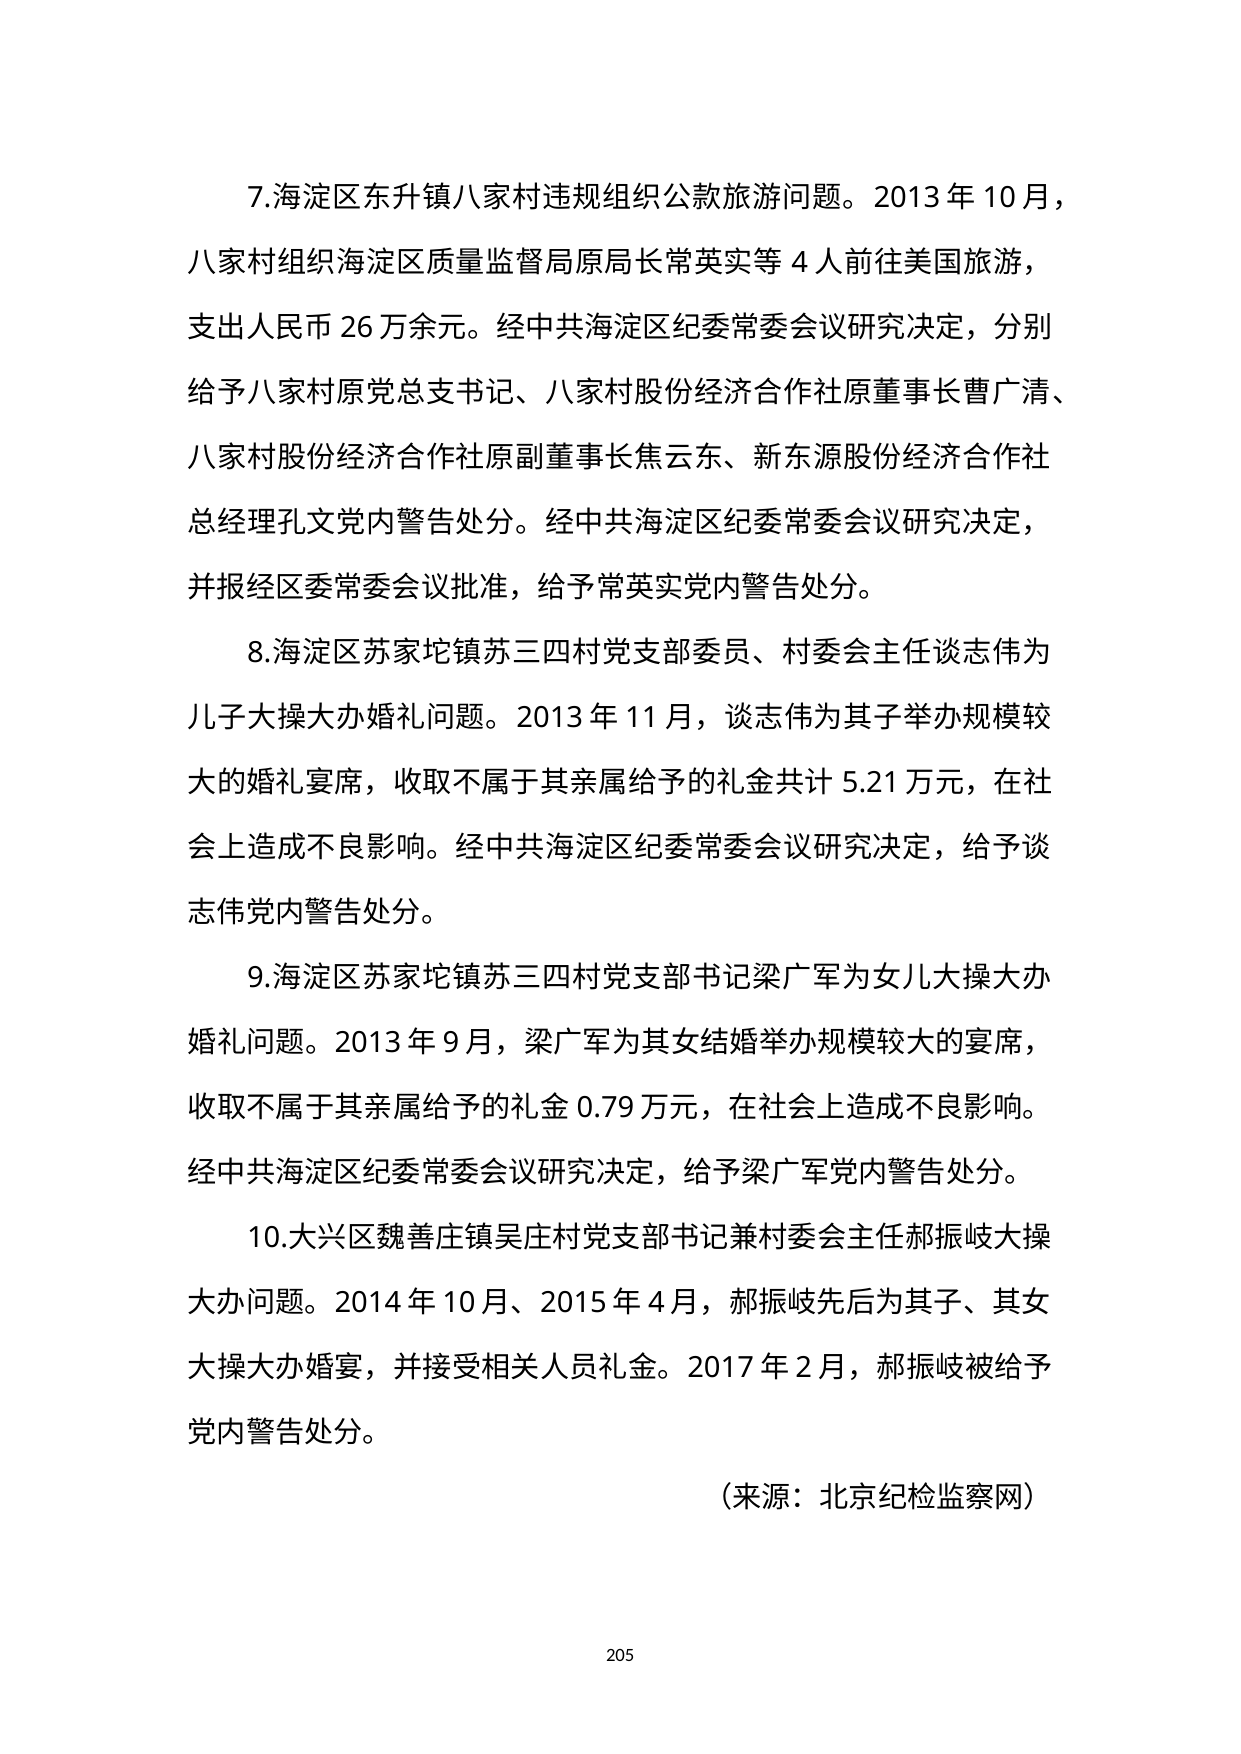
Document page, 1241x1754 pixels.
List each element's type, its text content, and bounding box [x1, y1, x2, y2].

text 8.海淀区苏家坨镇苏三四村党支部委员、村委会主任谈志伟为儿子大操大办婚礼问题。2013年11月，谈志伟为其子举办规模较大的婚礼宴席，收取不属于其亲属给予的礼金共计5.21万元，在社会上造成不良影响。经中共海淀区纪委常委会议研究决定，给予谈志伟党内警告处分。 [187, 617, 1053, 942]
text 10.大兴区魏善庄镇吴庄村党支部书记兼村委会主任郝振岐大操大办问题。2014年10月、2015年4月，郝振岐先后为其子、其女大操大办婚宴，并接受相关人员礼金。2017年2月，郝振岐被给予党内警告处分。 [187, 1202, 1053, 1462]
text 7.海淀区东升镇八家村违规组织公款旅游问题。2013年10月，八家村组织海淀区质量监督局原局长常英实等4人前往美国旅游，支出人民币26万余元。经中共海淀区纪委常委会议研究决定，分别给予八家村原党总支书记、八家村股份经济合作社原董事长曹广清、八家村股份经济合作社原副董事长焦云东、新东源股份经济合作社总经理孔文党内警告处分。经中共海淀区纪委常委会议研究决定，并报经区委常委会议批准，给予常英实党内警告处分。 [187, 162, 1053, 617]
text （来源：北京纪检监察网） [187, 1462, 1053, 1527]
text 9.海淀区苏家坨镇苏三四村党支部书记梁广军为女儿大操大办婚礼问题。2013年9月，梁广军为其女结婚举办规模较大的宴席，收取不属于其亲属给予的礼金0.79万元，在社会上造成不良影响。经中共海淀区纪委常委会议研究决定，给予梁广军党内警告处分。 [187, 942, 1053, 1202]
